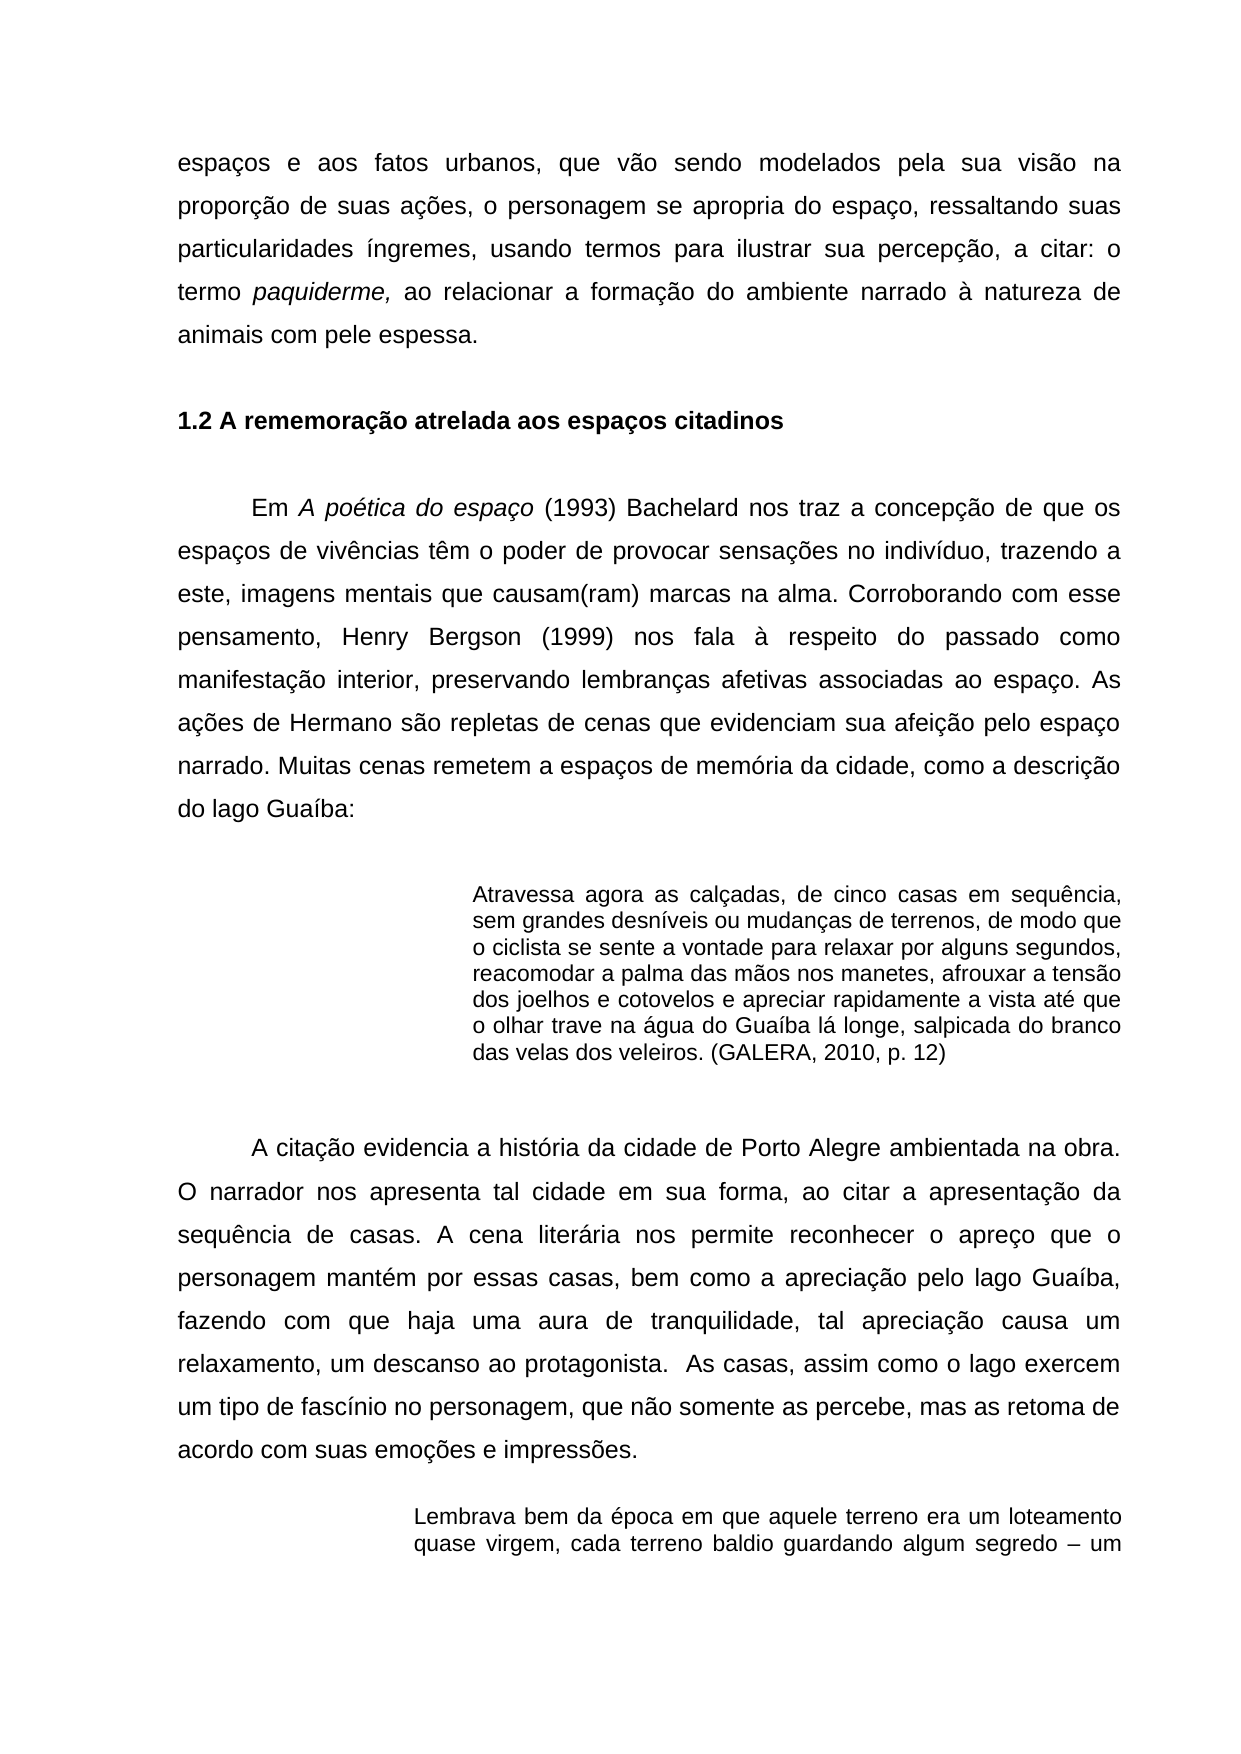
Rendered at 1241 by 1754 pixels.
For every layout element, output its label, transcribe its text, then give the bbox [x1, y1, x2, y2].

text Atravessa agora as calçadas, de cinco casas em sequência, sem grandes desníveis ou mudanças de terrenos, de modo que o ciclista se sente a vontade para relaxar por alguns segundos, reacomodar a palma das mãos nos manetes, afrouxar a tensão dos joelhos e cotovelos e apreciar rapidamente a vista até que o olhar trave na água do Guaíba lá longe, salpicada do branco das velas dos veleiros. (GALERA, 2010, p. 12) [472, 881, 1122, 1065]
text A citação evidencia a história da cidade de Porto Alegre ambientada na obra. O narrador nos apresenta tal cidade em sua forma, ao citar a apresentação da sequência de casas. A cena literária nos permite reconhecer o apreço que o personagem mantém por essas casas, bem como a apreciação pelo lago Guaíba, fazendo com que haja uma aura de tranquilidade, tal apreciação causa um relaxamento, um descanso ao protagonista. As casas, assim como o lago exercem um tipo de fascínio no personagem, que não somente as percebe, mas as retoma de acordo com suas emoções e impressões. [177, 1133, 1122, 1464]
text Em A poética do espaço (1993) Bachelard nos traz a concepção de que os espaços de vivências têm o poder de provocar sensações no indivíduo, trazendo a este, imagens mentais que causam(ram) marcas na alma. Corroborando com esse pensamento, Henry Bergson (1999) nos fala à respeito do passado como manifestação interior, preservando lembranças afetivas associadas ao espaço. As ações de Hermano são repletas de cenas que evidenciam sua afeição pelo espaço narrado. Muitas cenas remetem a espaços de memória da cidade, como a descrição do lago Guaíba: [177, 493, 1122, 823]
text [177, 148, 1122, 349]
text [413, 1503, 1122, 1556]
text 1.2 A rememoração atrelada aos espaços citadinos [177, 406, 1122, 435]
